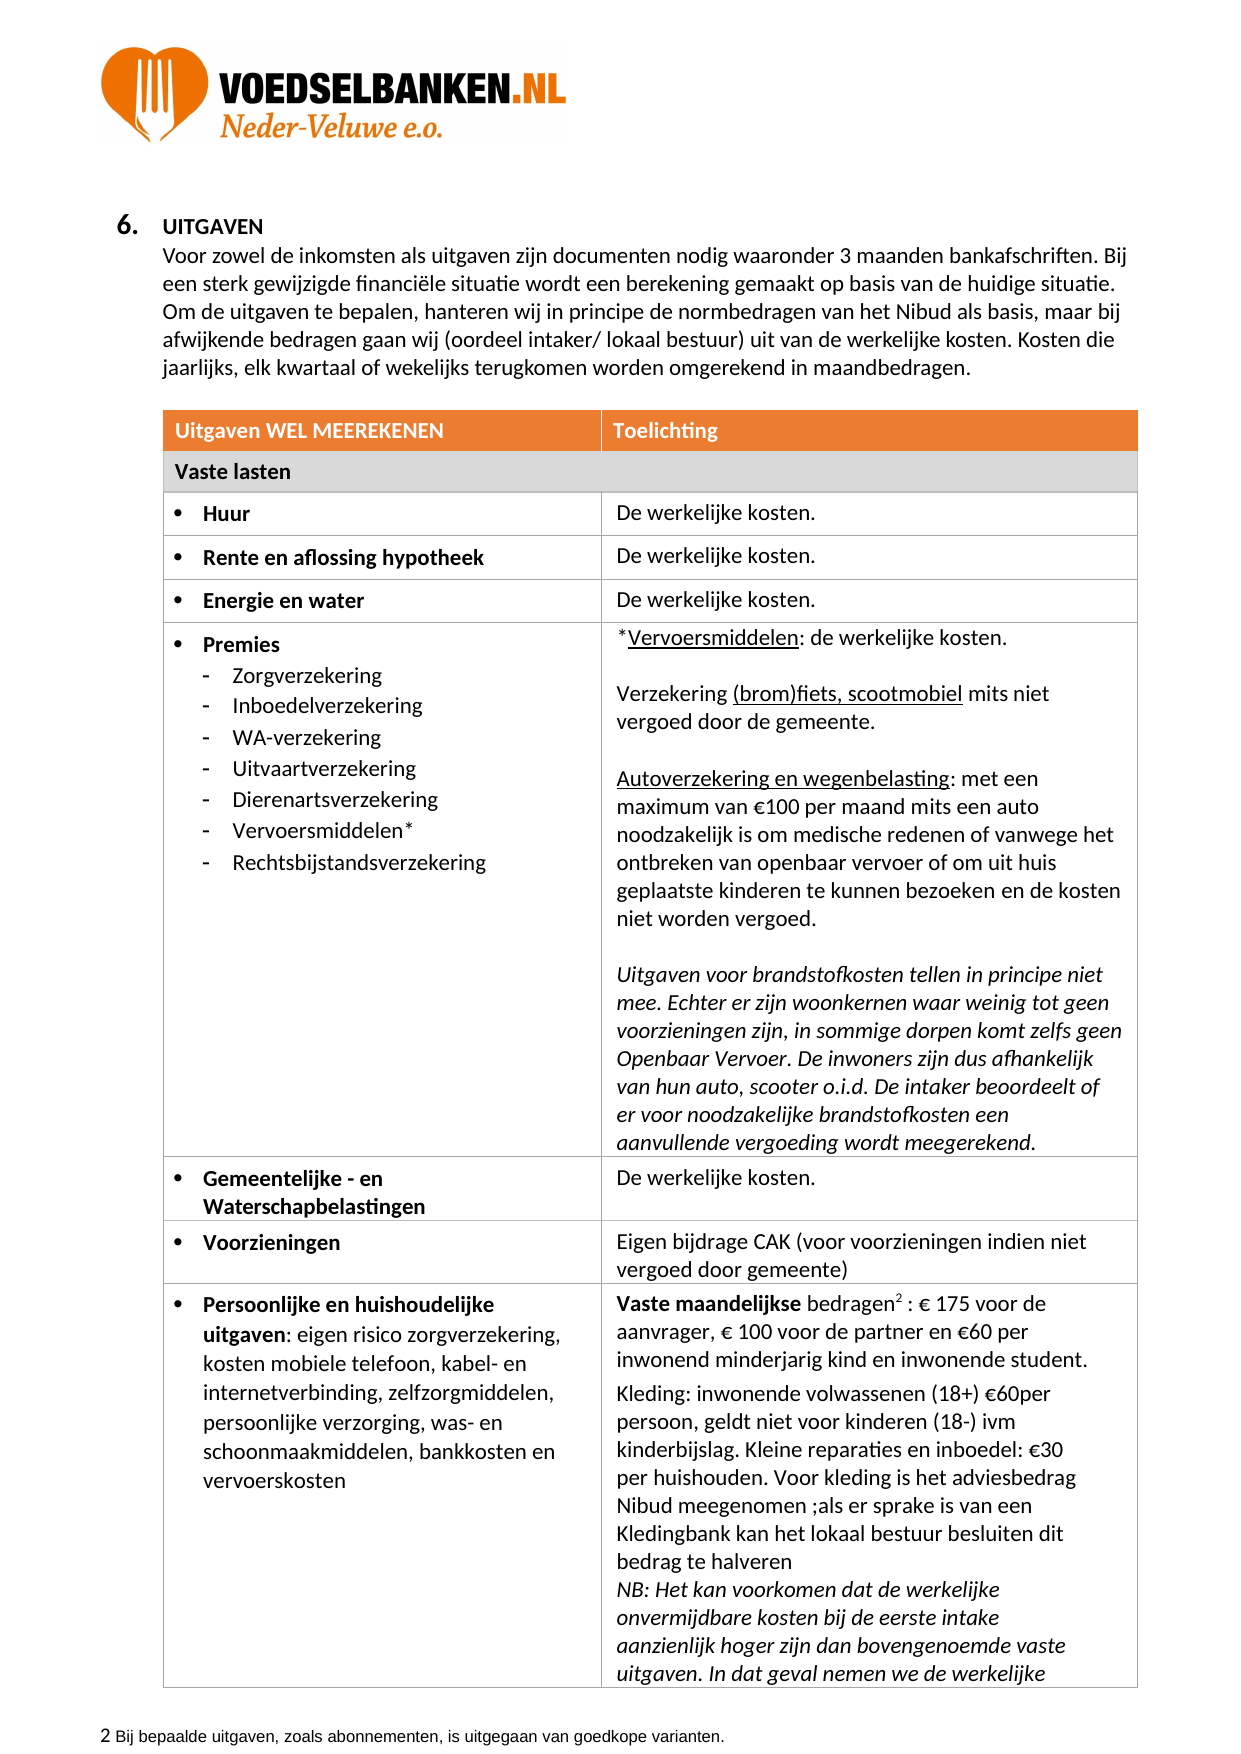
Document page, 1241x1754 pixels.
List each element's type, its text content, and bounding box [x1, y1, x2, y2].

table_cell Eigen bijdrage CAK (voor voorzieningen indien niet vergoed door gemeente) [602, 1221, 1137, 1283]
table_cell Vaste lasten [164, 451, 1137, 491]
table_cell De werkelijke kosten. [602, 580, 1137, 622]
table_cell Huur [164, 493, 601, 535]
table_cell Energie en water [164, 580, 601, 622]
table_cell *Vervoersmiddelen: de werkelijke kosten. Verzekering (brom)fiets, scootmobiel mits niet vergoed door de gemeente. Autoverzekering en wegenbelasting: met een maximum van €100 per maand mits een auto noodzakelijk is om medische redenen of vanwege het ontbreken van openbaar vervoer of om uit huis geplaatste kinderen te kunnen bezoeken en de kosten niet worden vergoed. Uitgaven voor brandstofkosten tellen in principe niet mee. Echter er zijn woonkernen waar weinig tot geen voorzieningen zijn, in sommige dorpen komt zelfs geen Openbaar Vervoer. De inwoners zijn dus afhankelijk van hun auto, scooter o.i.d. De intaker beoordeelt of er voor noodzakelijke brandstofkosten een aanvullende vergoeding wordt meegerekend. [602, 623, 1137, 1156]
table_cell Gemeentelijke - en Waterschapbelastingen [164, 1157, 601, 1220]
table_cell De werkelijke kosten. [602, 493, 1137, 535]
table_cell Rente en aflossing hypotheek [164, 536, 601, 578]
table_header Toelichting [602, 410, 1138, 451]
text Om de uitgaven te bepalen, hanteren wij in principe de normbedragen van het Nibud als basis, maar bij afwijkende bedragen gaan wij (oordeel intaker/ lokaal bestuur) uit van de werkelijke kosten. Kosten die jaarlijks, elk kwartaal of wekelijks terugkomen worden omgerekend in maandbedragen. [162, 297, 1157, 382]
table_cell De werkelijke kosten. [602, 536, 1137, 578]
text Voor zowel de inkomsten als uitgaven zijn documenten nodig waaronder 3 maanden bankafschriften. Bij een sterk gewijzigde financiële situatie wordt een berekening gemaakt op basis van de huidige situatie. [162, 241, 1157, 297]
table_header Uitgaven WEL MEEREKENEN [163, 410, 601, 451]
picture [100, 44, 569, 145]
subtitle UITGAVEN [116, 206, 1157, 241]
table_cell Premies Zorgverzekering Inboedelverzekering WA-verzekering Uitvaartverzekering Dierenartsverzekering Vervoersmiddelen* Rechtsbijstandsverzekering [164, 623, 601, 1156]
table_cell Voorzieningen [164, 1221, 601, 1283]
table_cell De werkelijke kosten. [602, 1157, 1137, 1220]
